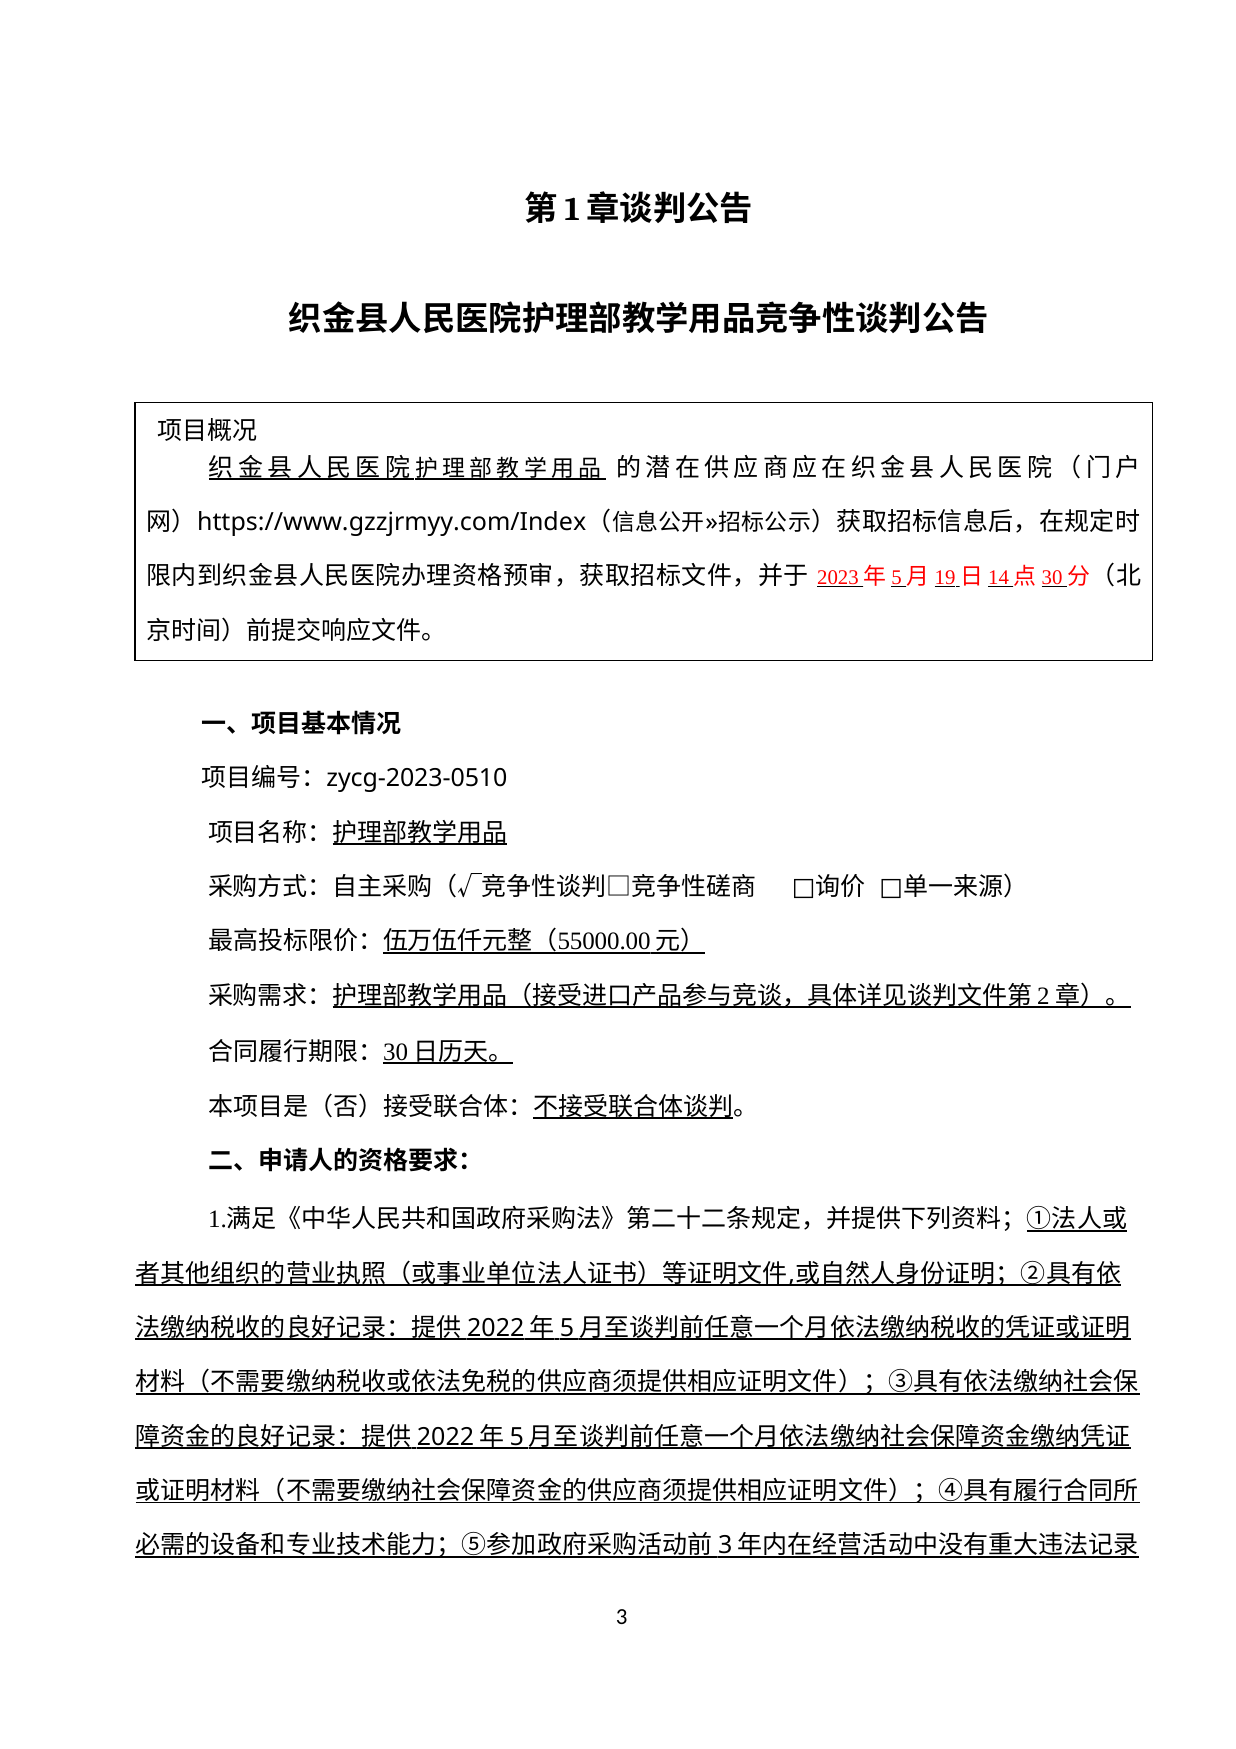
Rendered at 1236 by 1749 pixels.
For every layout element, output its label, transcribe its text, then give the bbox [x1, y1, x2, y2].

subtitle 织金县人民医院护理部教学用品竞争性谈判公告 [135, 292, 1142, 340]
text 一、项目基本情况 [202, 703, 678, 739]
text 本项目是（否）接受联合体：不接受联合体谈判。 [202, 1086, 1018, 1122]
subtitle 第1章谈判公告 [135, 181, 1142, 229]
table_header 项目概况 织金县人民医院护理部教学用品 的潜在供应商应在织金县人民医院（门户网）https://www.gzzjrmyy.com/Index（信息公开»招标公示）获取招标信息后，在规定时限内到织金县人民医院办理资格预审，获取招标文件，并于2023年5月19日14点30分（北京时间）前提交响应文件。 [136, 403, 1152, 659]
text 最高投标限价：伍万伍仟元整（55000.00元） [208, 921, 940, 957]
text 采购需求：护理部教学用品（接受进口产品参与竞谈，具体详见谈判文件第2 章）。 [158, 975, 1119, 1011]
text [135, 1199, 1142, 1561]
text 采购方式：自主采购（√竞争性谈判□竞争性磋商 □询价 □单一来源） [208, 866, 1139, 903]
text 项目名称：护理部教学用品 [208, 812, 940, 848]
text 二、申请人的资格要求： [202, 1141, 1018, 1177]
text 项目编号：zycg-2023-0510 [202, 758, 678, 794]
text 合同履行期限：30日历天。 [202, 1032, 1018, 1068]
